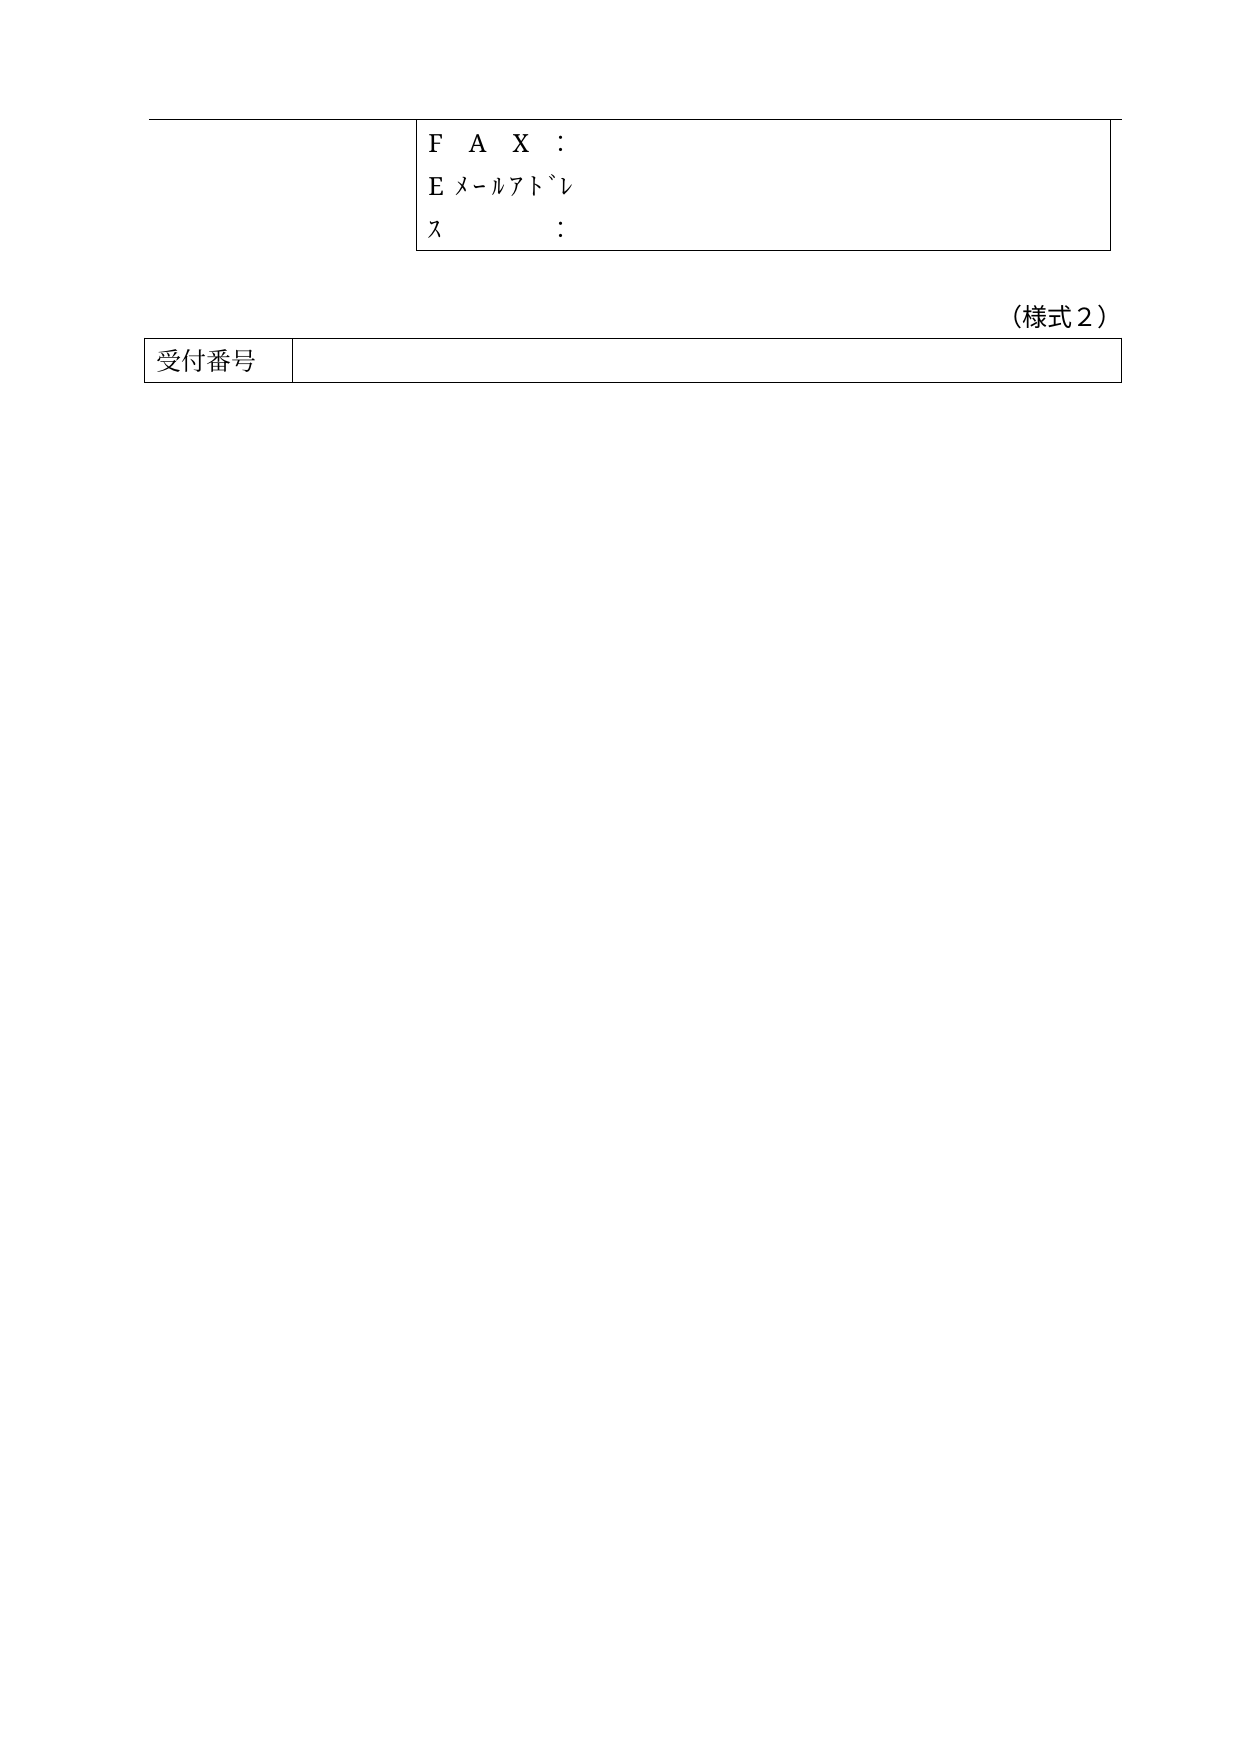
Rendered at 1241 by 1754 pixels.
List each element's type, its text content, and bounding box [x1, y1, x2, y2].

table_cell [149, 120, 1122, 294]
text （様式２） [118, 294, 1122, 337]
table_header [293, 339, 1121, 382]
table_header 受付番号 [145, 339, 292, 382]
